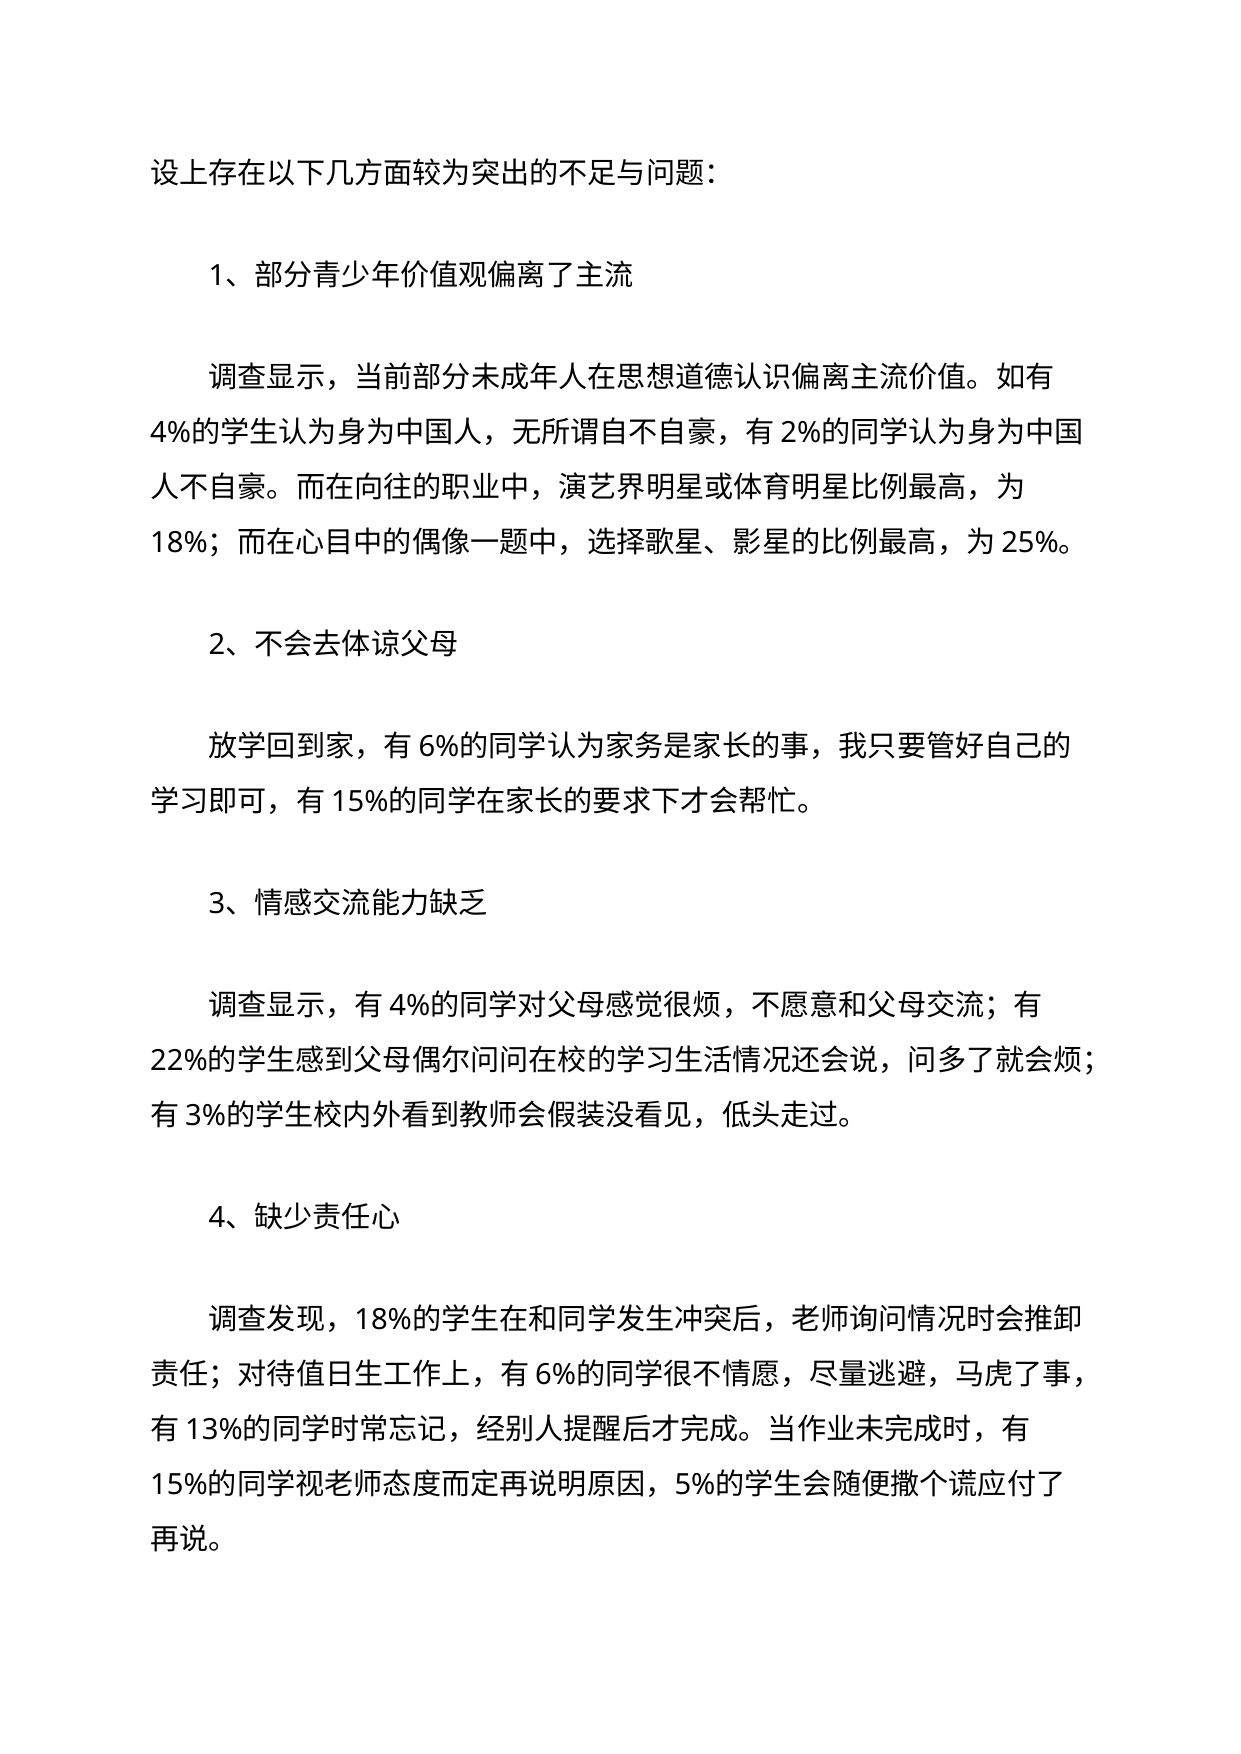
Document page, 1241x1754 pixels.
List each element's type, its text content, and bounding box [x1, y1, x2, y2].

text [150, 150, 1090, 192]
text 放学回到家，有6%的同学认为家务是家长的事，我只要管好自己的学习即可，有15%的同学在家长的要求下才会帮忙。 [150, 722, 1090, 820]
text 1、部分青少年价值观偏离了主流 [150, 252, 1090, 294]
text 3、情感交流能力缺乏 [150, 879, 1090, 922]
text 调查显示，当前部分未成年人在思想道德认识偏离主流价值。如有4%的学生认为身为中国人，无所谓自不自豪，有2%的同学认为身为中国人不自豪。而在向往的职业中，演艺界明星或体育明星比例最高，为18%；而在心目中的偶像一题中，选择歌星、影星的比例最高，为25%。 [150, 354, 1090, 561]
text 2、不会去体谅父母 [150, 621, 1090, 663]
text 调查发现，18%的学生在和同学发生冲突后，老师询问情况时会推卸责任；对待值日生工作上，有6%的同学很不情愿，尽量逃避，马虎了事，有13%的同学时常忘记，经别人提醒后才完成。当作业未完成时，有15%的同学视老师态度而定再说明原因，5%的学生会随便撒个谎应付了再说。 [150, 1295, 1090, 1558]
text 4、缺少责任心 [150, 1193, 1090, 1236]
text 调查显示，有4%的同学对父母感觉很烦，不愿意和父母交流；有22%的学生感到父母偶尔问问在校的学习生活情况还会说，问多了就会烦；有3%的学生校内外看到教师会假装没看见，低头走过。 [150, 981, 1090, 1134]
